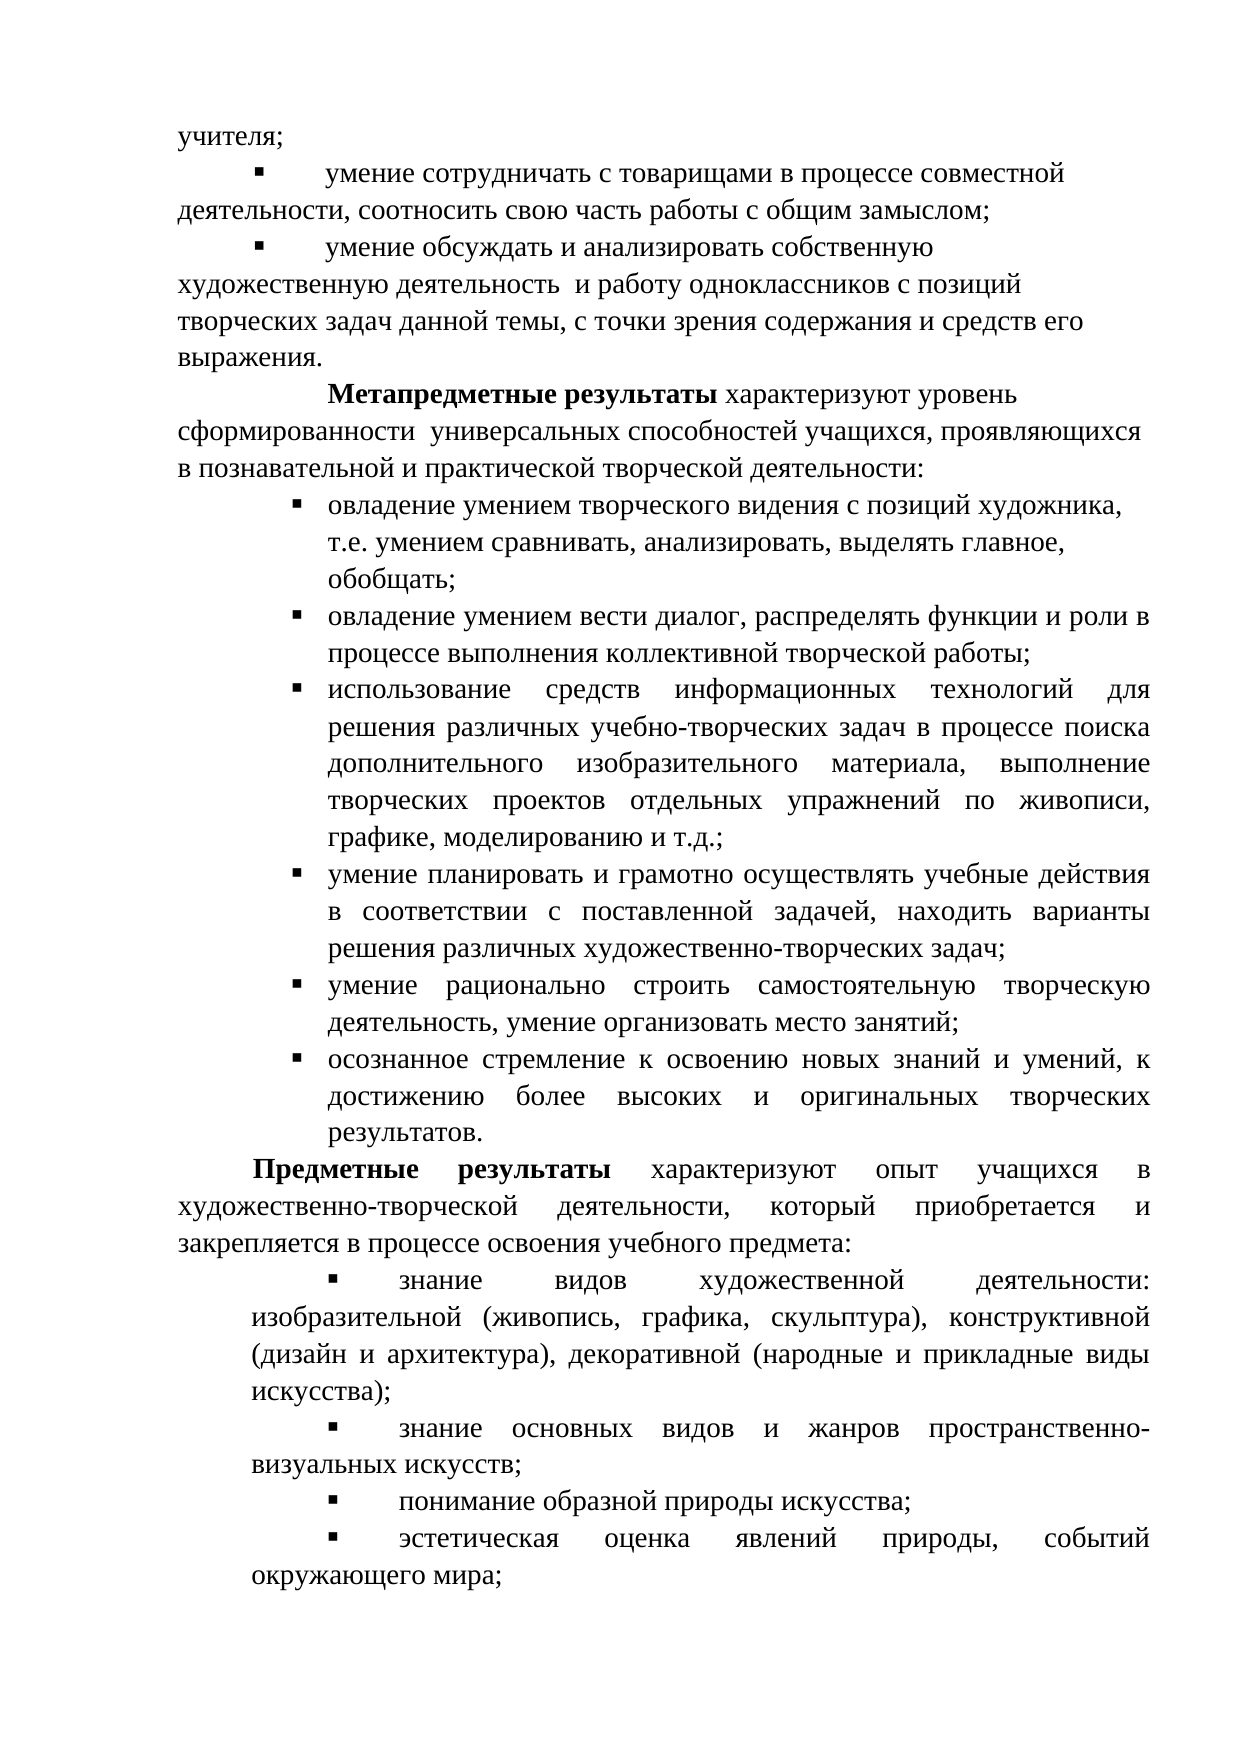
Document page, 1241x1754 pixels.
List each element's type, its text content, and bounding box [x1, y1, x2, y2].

list осознанное стремление к освоению новых знаний и умений, к достижению более высоких и оригинальных творческих результатов. [290, 1041, 1151, 1148]
list умение сотрудничать с товарищами в процессе совместной деятельности, соотносить свою часть работы с общим замыслом; [177, 155, 1152, 226]
list овладение умением вести диалог, распределять функции и роли в процессе выполнения коллективной творческой работы; [290, 598, 1151, 668]
text Предметные результаты характеризуют опыт учащихся в художественно-творческой деятельности, который приобретается и закрепляется в процессе освоения учебного предмета: [178, 1151, 1151, 1259]
list умение рационально строить самостоятельную творческую деятельность, умение организовать место занятий; [290, 967, 1151, 1037]
list умение планировать и грамотно осуществлять учебные действия в соответствии с поставленной задачей, находить варианты решения различных художественно-творческих задач; [290, 856, 1151, 963]
list эстетическая оценка явлений природы, событий окружающего мира; [251, 1521, 1151, 1591]
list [177, 118, 1152, 152]
list понимание образной природы искусства; [251, 1483, 1151, 1517]
text сформированности универсальных способностей учащихся, проявляющихся в познавательной и практической творческой деятельности: [177, 413, 1152, 484]
list умение обсуждать и анализировать собственную художественную деятельность и работу одноклассников с позиций творческих задач данной темы, с точки зрения содержания и средств его выражения. [177, 229, 1152, 373]
text Метапредметные результаты характеризуют уровень [327, 376, 1152, 410]
list использование средств информационных технологий для решения различных учебно-творческих задач в процессе поиска дополнительного изобразительного материала, выполнение творческих проектов отдельных упражнений по живописи, графике, моделированию и т.д.; [290, 672, 1151, 853]
list овладение умением творческого видения с позиций художника, т.е. умением сравнивать, анализировать, выделять главное, обобщать; [290, 487, 1151, 594]
list знание основных видов и жанров пространственно-визуальных искусств; [251, 1410, 1151, 1480]
list знание видов художественной деятельности: изобразительной (живопись, графика, скульптура), конструктивной (дизайн и архитектура), декоративной (народные и прикладные виды искусства); [251, 1262, 1151, 1406]
